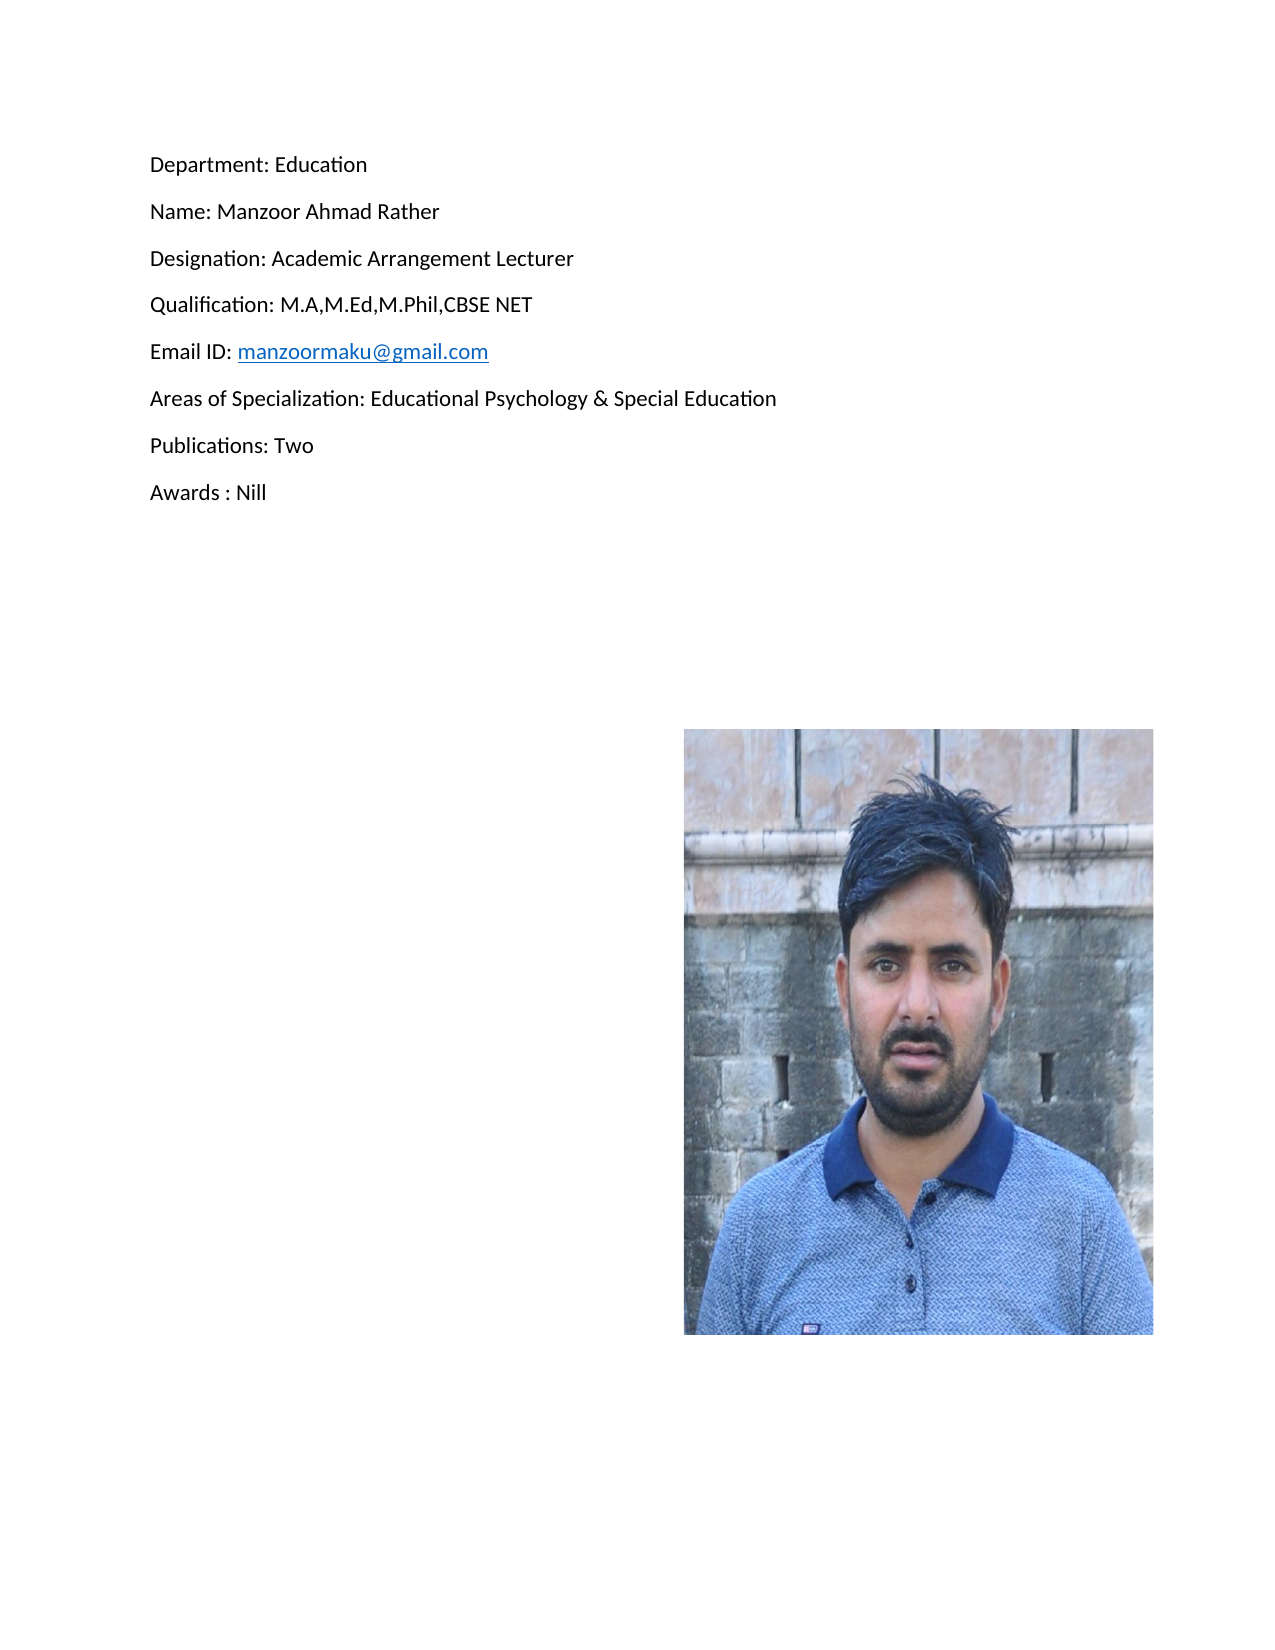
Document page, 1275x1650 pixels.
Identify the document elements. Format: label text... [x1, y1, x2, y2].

text Publications: Two [150, 431, 1125, 459]
text Qualification: M.A,M.Ed,M.Phil,CBSE NET [150, 291, 1125, 319]
text Designation: Academic Arrangement Lecturer [150, 244, 1125, 272]
text Awards : Nill [150, 478, 1125, 506]
text Email ID: manzoormaku@gmail.com [150, 337, 1125, 366]
text Department: Education [150, 150, 1125, 178]
text Areas of Specialization: Educational Psychology & Special Education [150, 384, 1125, 412]
text Name: Manzoor Ahmad Rather [150, 197, 1125, 225]
picture [683, 729, 1154, 1335]
